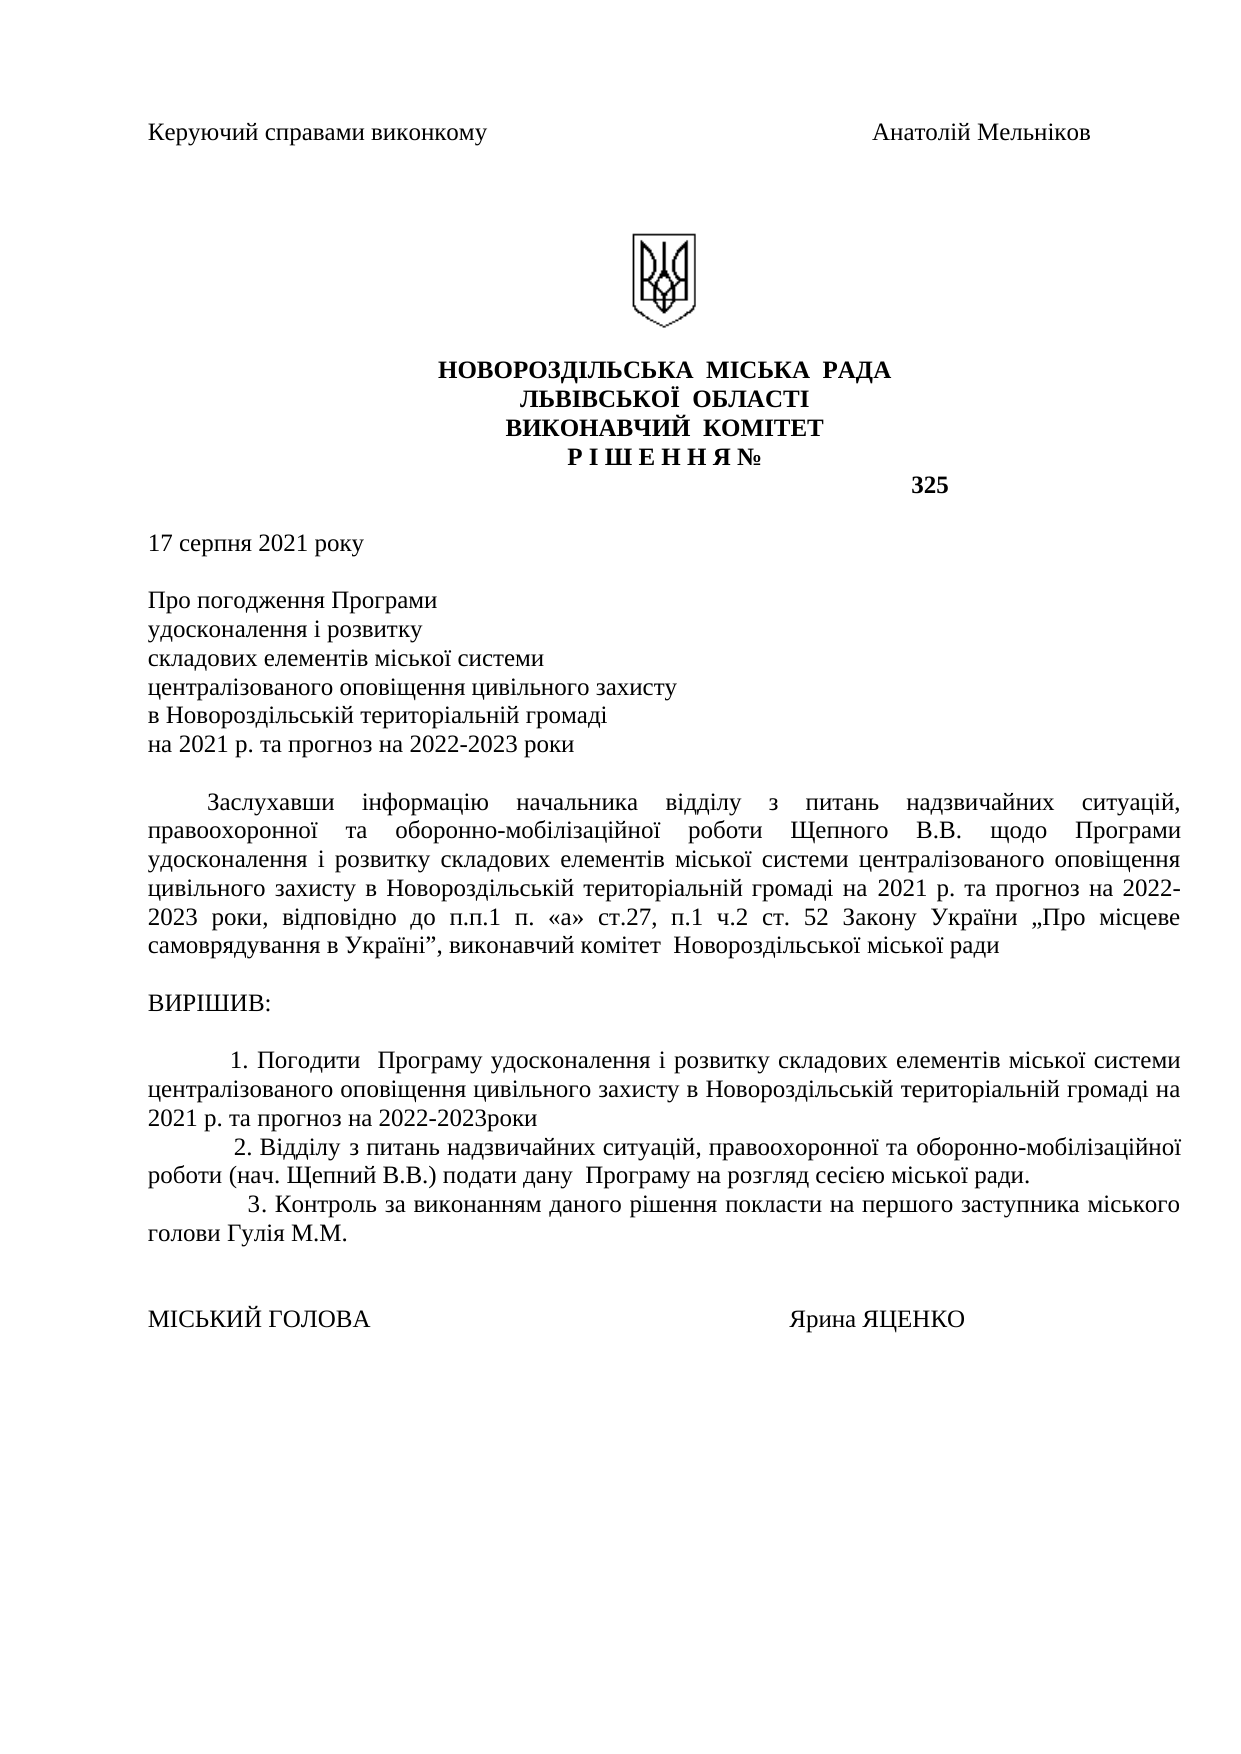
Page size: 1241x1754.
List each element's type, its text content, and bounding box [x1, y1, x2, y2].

text централізованого оповіщення цивільного захисту [148, 672, 1181, 700]
text НОВОРОЗДІЛЬСЬКА МІСЬКА РАДА [148, 355, 1181, 384]
text складових елементів міської системи [148, 643, 1181, 672]
text 1. Погодити Програму удосконалення і розвитку складових елементів міської системи централізованого оповіщення цивільного захисту в Новороздільській територіальній громаді на 2021 р. та прогноз на 2022-2023роки [148, 1045, 1181, 1132]
text МІСЬКИЙ ГОЛОВА Ярина ЯЦЕНКО [148, 1304, 1181, 1333]
text 17 серпня 2021 року [148, 528, 1181, 557]
text 325 [148, 470, 1181, 499]
text Керуючий справами виконкому Анатолій Мельніков [148, 117, 1181, 145]
text Р І Ш Е Н Н Я № [148, 442, 1181, 470]
text 2. Відділу з питань надзвичайних ситуацій, правоохоронної та оборонно-мобілізаційної роботи (нач. Щепний В.В.) подати дану Програму на розгляд сесією міської ради. [148, 1132, 1181, 1189]
text ЛЬВІВСЬКОЇ ОБЛАСТІ [148, 384, 1181, 413]
text удосконалення і розвитку [148, 614, 1181, 643]
text ВИРІШИВ: [148, 988, 1181, 1017]
text Про погодження Програми [148, 585, 1181, 614]
text ВИКОНАВЧИЙ КОМІТЕТ [148, 413, 1181, 442]
text в Новороздільській територіальній громаді [148, 700, 1181, 729]
text на 2021 р. та прогноз на 2022-2023 роки [148, 729, 1181, 758]
picture [570, 231, 759, 331]
text 3. Контроль за виконанням даного рішення покласти на першого заступника міського голови Гулія М.М. [148, 1189, 1181, 1247]
text Заслухавши інформацію начальника відділу з питань надзвичайних ситуацій, правоохоронної та оборонно-мобілізаційної роботи Щепного В.В. щодо Програми удосконалення і розвитку складових елементів міської системи централізованого оповіщення цивільного захисту в Новороздільській територіальній громаді на 2021 р. та прогноз на 2022-2023 роки, відповідно до п.п.1 п. «а» ст.27, п.1 ч.2 ст. 52 Закону України „Про місцеве самоврядування в Україні”, виконавчий комітет Новороздільської міської ради [148, 787, 1181, 959]
